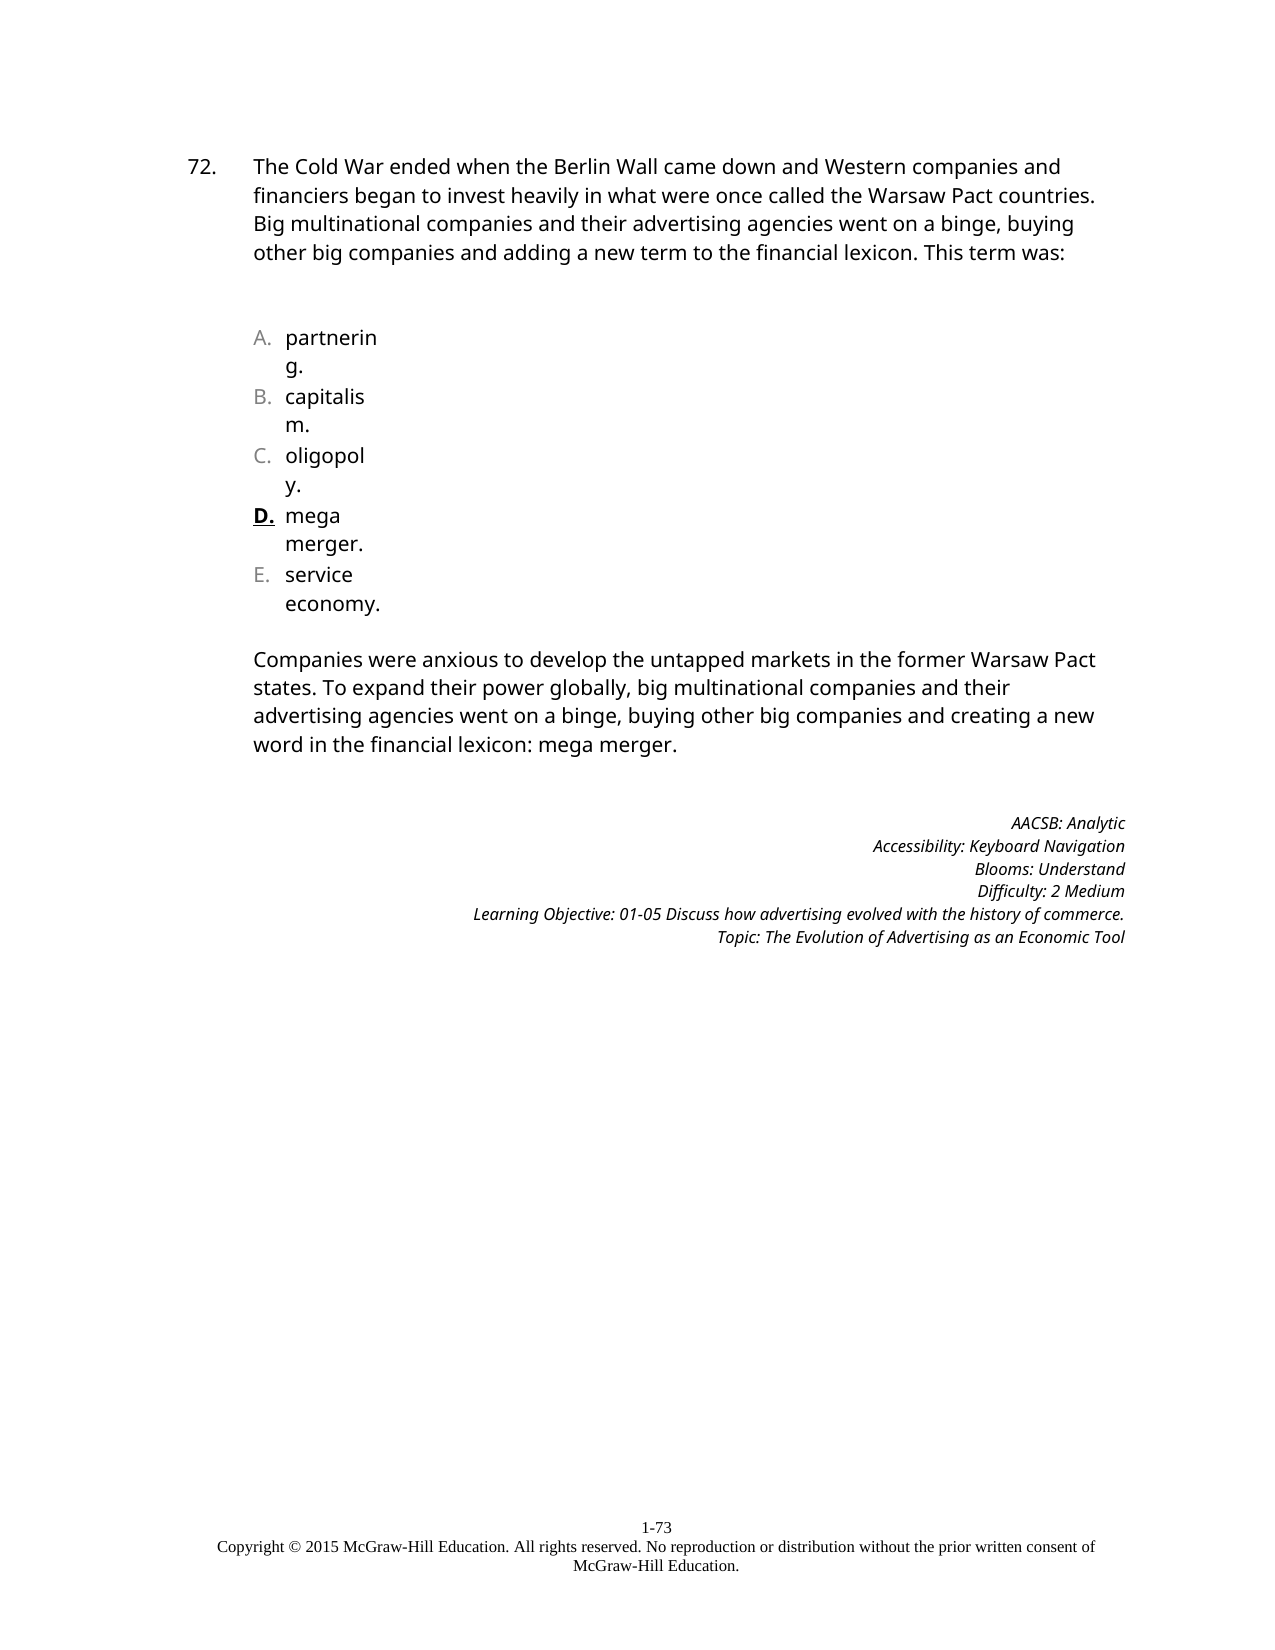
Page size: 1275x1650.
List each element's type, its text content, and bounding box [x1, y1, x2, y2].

table_header 72. [188, 153, 253, 786]
table_header The Cold War ended when the Berlin Wall came down and Western companies and financiers began to invest heavily in what were once called the Warsaw Pact countries. Big multinational companies and their advertising agencies went on a binge, buying other big companies and adding a new term to the financial lexicon. This term was: Companies were anxious to develop the untapped markets in the former Warsaw Pact states. To expand their power globally, big multinational companies and their advertising agencies went on a binge, buying other big companies and creating a new word in the financial lexicon: mega merger. [253, 153, 1125, 786]
table_header AACSB: Analytic Accessibility: Keyboard Navigation Blooms: Understand Difficulty: 2 Medium Learning Objective: 01-05 Discuss how advertising evolved with the history of commerce. Topic: The Evolution of Advertising as an Economic Tool [188, 812, 1125, 976]
